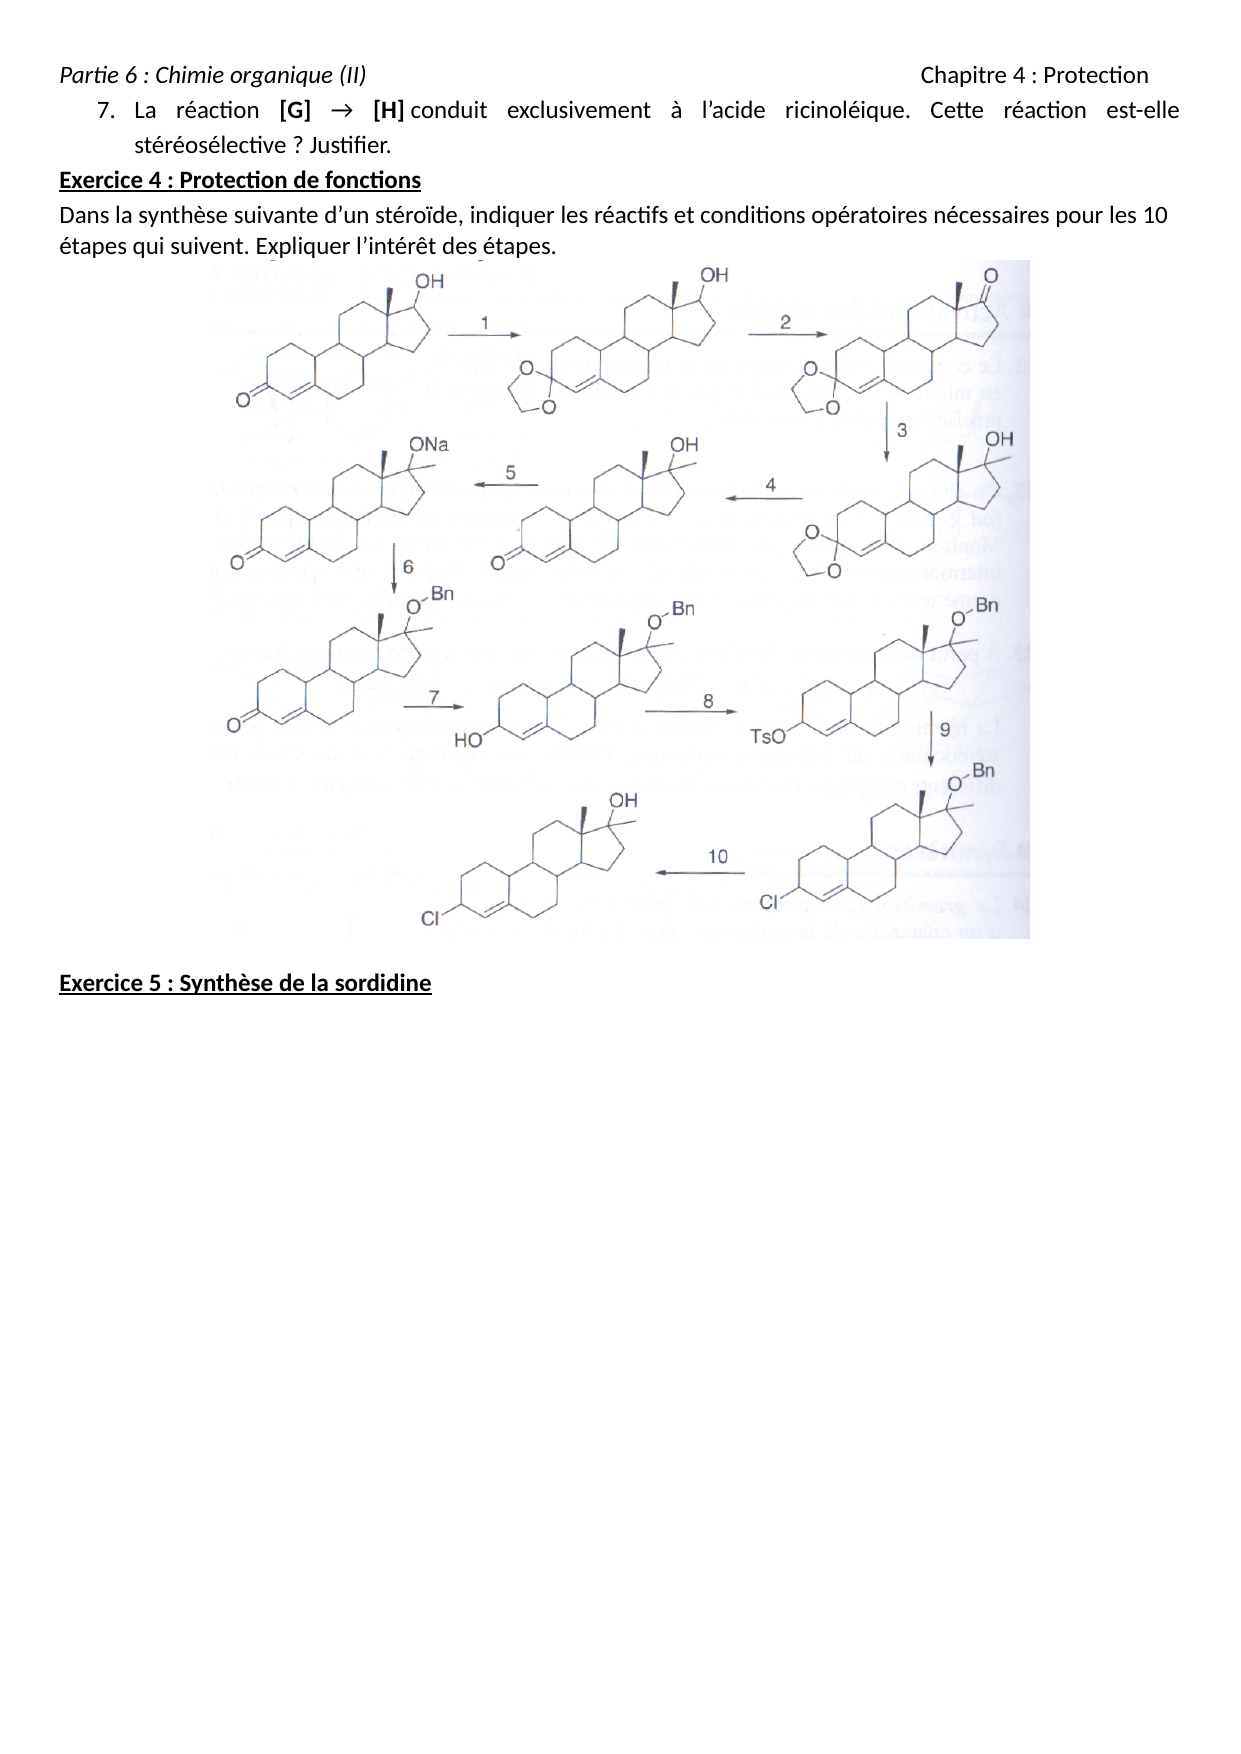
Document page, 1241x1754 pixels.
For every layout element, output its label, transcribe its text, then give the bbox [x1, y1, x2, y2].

list Exercice 4 : Protection de fonctions [59, 164, 1181, 195]
picture [210, 260, 1031, 939]
text Dans la synthèse suivante d’un stéroïde, indiquer les réactifs et conditions opératoires nécessaires pour les 10 étapes qui suivent. Expliquer l’intérêt des étapes. [59, 199, 1181, 261]
list Exercice 5 : Synthèse de la sordidine [59, 967, 1181, 998]
list La réaction [G] → [H] conduit exclusivement à l’acide ricinoléique. Cette réaction est-elle stéréosélective ? Justifier. [97, 94, 1181, 160]
